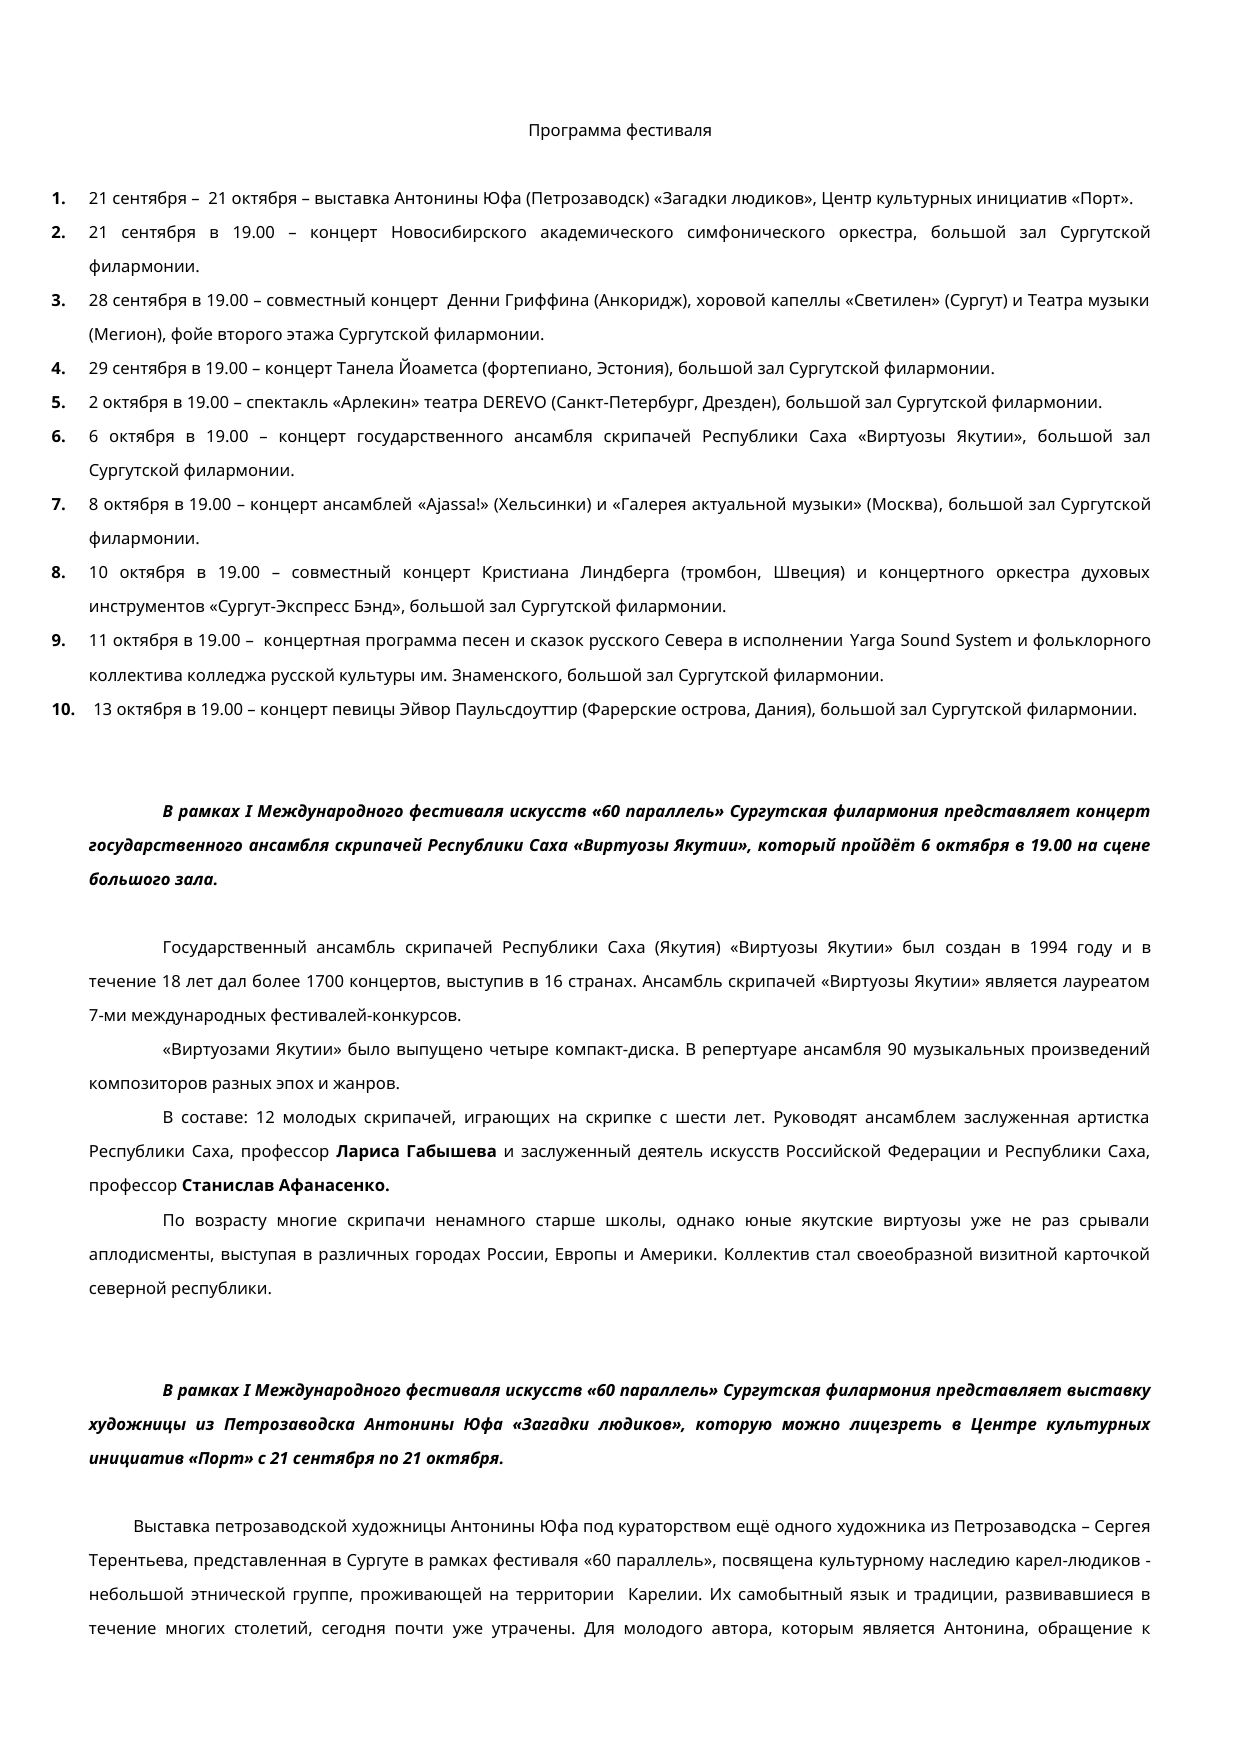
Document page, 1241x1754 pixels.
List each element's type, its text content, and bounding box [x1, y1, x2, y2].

text «Виртуозами Якутии» было выпущено четыре компакт-диска. В репертуаре ансамбля 90 музыкальных произведений композиторов разных эпох и жанров. [89, 1038, 1152, 1094]
text Программа фестиваля [89, 118, 1152, 141]
list 8 октября в 19.00 – концерт ансамблей «Ajassa!» (Хельсинки) и «Галерея актуальной музыки» (Москва), большой зал Сургутской филармонии. [51, 493, 1152, 549]
list 11 октября в 19.00 – концертная программа песен и сказок русского Севера в исполнении Yarga Sound System и фольклорного коллектива колледжа русской культуры им. Знаменского, большой зал Сургутской филармонии. [51, 629, 1152, 686]
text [89, 1515, 1152, 1639]
list 10 октября в 19.00 – совместный концерт Кристиана Линдберга (тромбон, Швеция) и концертного оркестра духовых инструментов «Сургут-Экспресс Бэнд», большой зал Сургутской филармонии. [51, 561, 1152, 618]
list 28 сентября в 19.00 – совместный концерт Денни Гриффина (Анкоридж), хоровой капеллы «Светилен» (Сургут) и Театра музыки (Мегион), фойе второго этажа Сургутской филармонии. [51, 288, 1152, 345]
list 13 октября в 19.00 – концерт певицы Эйвор Паульсдоуттир (Фарерские острова, Дания), большой зал Сургутской филармонии. [51, 697, 1152, 720]
text В рамках I Международного фестиваля искусств «60 параллель» Сургутская филармония представляет выставку художницы из Петрозаводска Антонины Юфа «Загадки людиков», которую можно лицезреть в Центре культурных инициатив «Порт» с 21 сентября по 21 октября. [89, 1378, 1152, 1469]
list 21 сентября – 21 октября – выставка Антонины Юфа (Петрозаводск) «Загадки людиков», Центр культурных инициатив «Порт». [51, 186, 1152, 209]
list 6 октября в 19.00 – концерт государственного ансамбля скрипачей Республики Саха «Виртуозы Якутии», большой зал Сургутской филармонии. [51, 425, 1152, 481]
list 21 сентября в 19.00 – концерт Новосибирского академического симфонического оркестра, большой зал Сургутской филармонии. [51, 220, 1152, 277]
text По возрасту многие скрипачи ненамного старше школы, однако юные якутские виртуозы уже не раз срывали аплодисменты, выступая в различных городах России, Европы и Америки. Коллектив стал своеобразной визитной карточкой северной республики. [89, 1208, 1152, 1299]
list 2 октября в 19.00 – спектакль «Арлекин» театра DEREVO (Санкт-Петербург, Дрезден), большой зал Сургутской филармонии. [51, 391, 1152, 413]
list 29 сентября в 19.00 – концерт Танела Йоаметса (фортепиано, Эстония), большой зал Сургутской филармонии. [51, 357, 1152, 379]
text В составе: 12 молодых скрипачей, играющих на скрипке с шести лет. Руководят ансамблем заслуженная артистка Республики Саха, профессор Лариса Габышева и заслуженный деятель искусств Российской Федерации и Республики Саха, профессор Станислав Афанасенко. [89, 1106, 1152, 1197]
text В рамках I Международного фестиваля искусств «60 параллель» Сургутская филармония представляет концерт государственного ансамбля скрипачей Республики Саха «Виртуозы Якутии», который пройдёт 6 октября в 19.00 на сцене большого зала. [89, 799, 1152, 890]
text Государственный ансамбль скрипачей Республики Саха (Якутия) «Виртуозы Якутии» был создан в 1994 году и в течение 18 лет дал более 1700 концертов, выступив в 16 странах. Ансамбль скрипачей «Виртуозы Якутии» является лауреатом 7-ми международных фестивалей-конкурсов. [89, 936, 1152, 1026]
